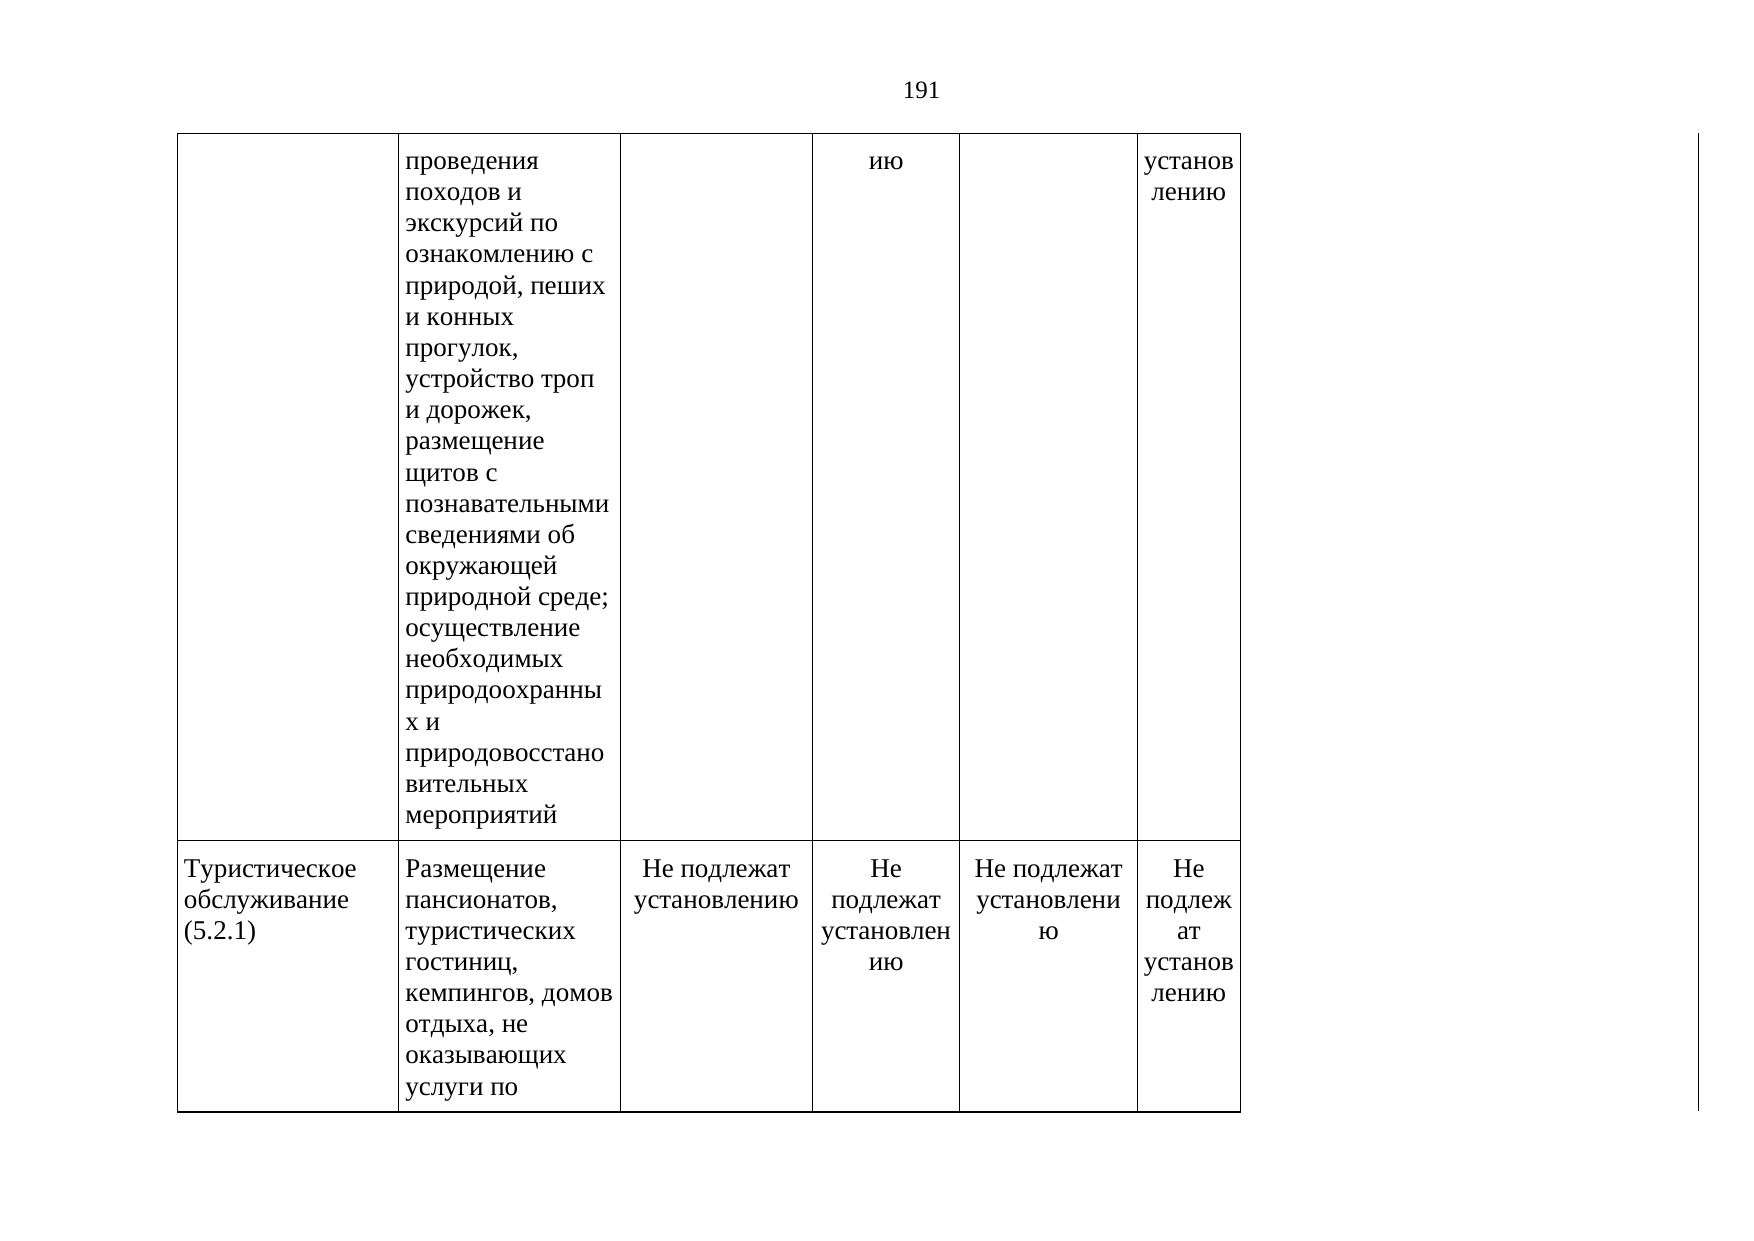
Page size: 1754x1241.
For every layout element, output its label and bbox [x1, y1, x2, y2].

table_cell [1138, 841, 1240, 1111]
table_cell [399, 841, 620, 1111]
table_cell [960, 841, 1137, 1111]
table_cell [813, 134, 959, 840]
table_cell [621, 841, 812, 1111]
table_cell [960, 134, 1137, 840]
table_cell [178, 841, 398, 1111]
table_cell [813, 841, 959, 1111]
table_cell [399, 134, 620, 840]
table_cell [178, 134, 398, 840]
table_cell [621, 134, 812, 840]
table_cell [1138, 134, 1240, 840]
